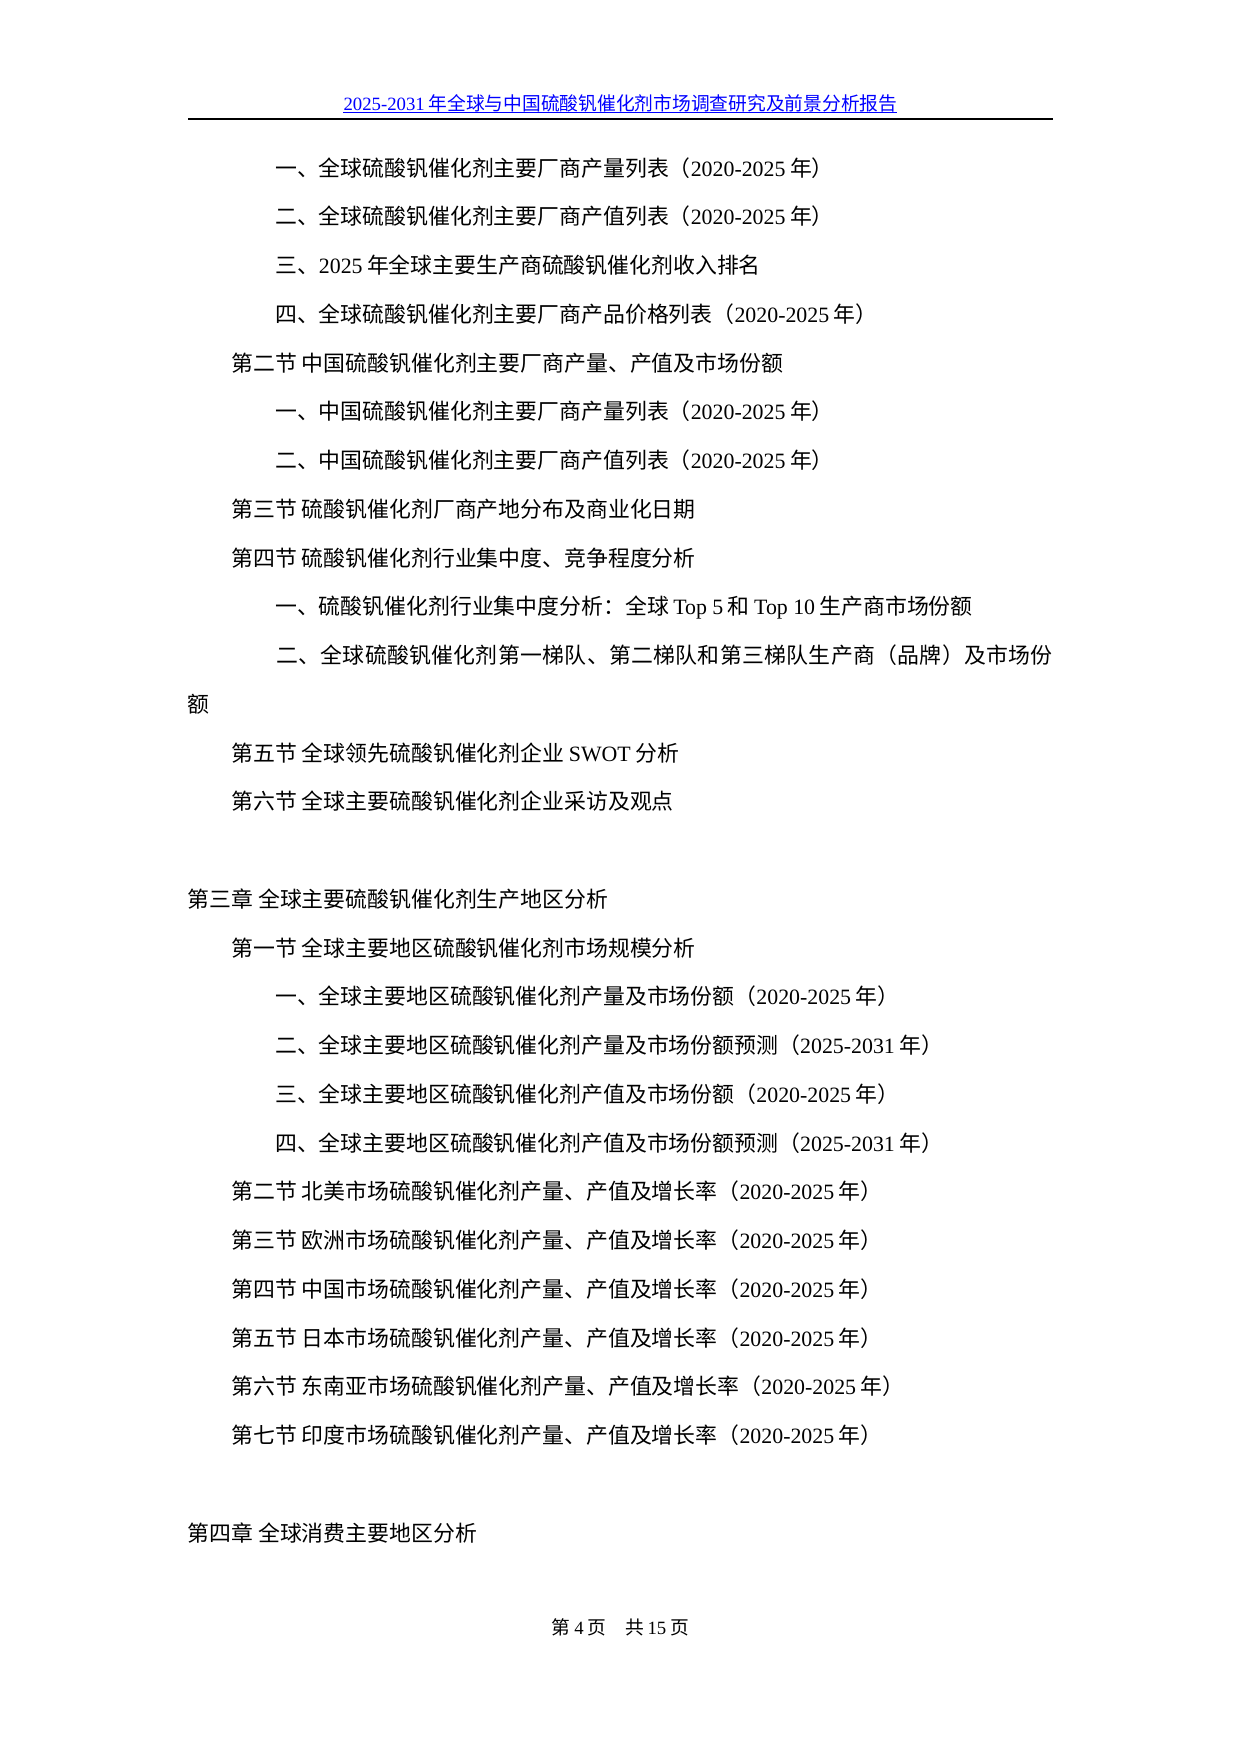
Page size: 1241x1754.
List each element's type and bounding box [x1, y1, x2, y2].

text [187, 150, 1053, 1548]
